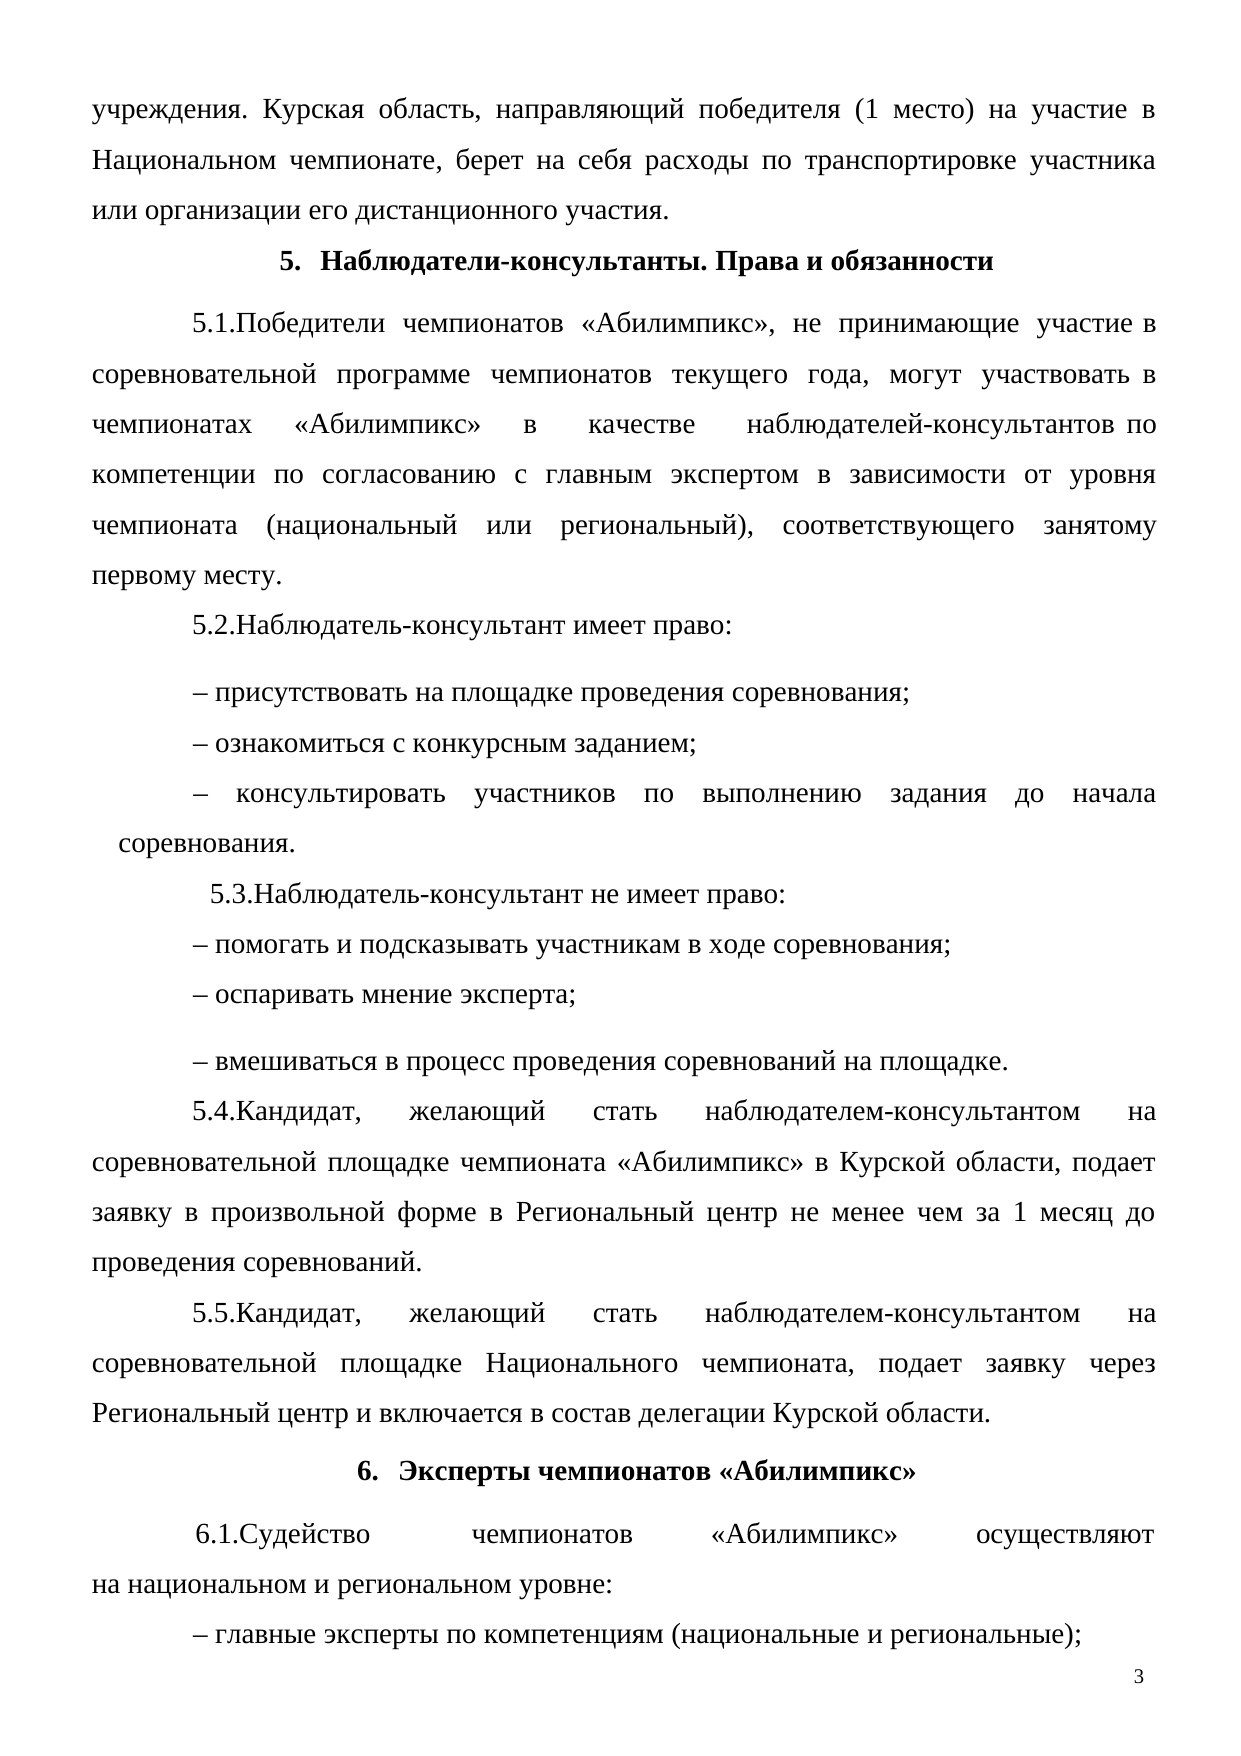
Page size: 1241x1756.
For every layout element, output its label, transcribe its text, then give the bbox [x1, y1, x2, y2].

list помогать и подсказывать участникам в ходе соревнования; [193, 926, 1169, 959]
subtitle Наблюдатели-консультанты. Права и обязанности [279, 243, 1169, 276]
list ознакомиться с конкурсным заданием; [193, 725, 1169, 758]
list присутствовать на площадке проведения соревнования; [193, 674, 1169, 708]
text 5.3.Наблюдатель-консультант не имеет право: [92, 876, 1169, 909]
list консультировать участников по выполнению задания до начала соревнования. [118, 775, 1156, 859]
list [92, 92, 1157, 226]
list оспаривать мнение эксперта; [193, 976, 1169, 1010]
list 5.2.Наблюдатель-консультант имеет право: [92, 607, 1157, 641]
list вмешиваться в процесс проведения соревнований на площадке. [193, 1043, 1169, 1077]
text 6.1.Судейство чемпионатов «Абилимпикс» осуществляют на национальном и региональном уровне: [92, 1516, 1156, 1600]
list главные эксперты по компетенциям (национальные и региональные); [193, 1617, 1169, 1650]
subtitle Эксперты чемпионатов «Абилимпикс» [357, 1453, 1169, 1487]
list 5.1.Победители чемпионатов «Абилимпикс», не принимающие участие в соревновательной программе чемпионатов текущего года, могут участвовать в чемпионатах «Абилимпикс» в качестве наблюдателей-консультантов по компетенции по согласованию с главным экспертом в зависимости от уровня чемпионата (национальный или региональный), соответствующего занятому первому месту. [92, 306, 1157, 591]
list 5.4.Кандидат, желающий стать наблюдателем-консультантом на соревновательной площадке чемпионата «Абилимпикс» в Курской области, подает заявку в произвольной форме в Региональный центр не менее чем за 1 месяц до проведения соревнований. [92, 1093, 1157, 1278]
list 5.5.Кандидат, желающий стать наблюдателем-консультантом на соревновательной площадке Национального чемпионата, подает заявку через Региональный центр и включается в состав делегации Курской области. [92, 1295, 1157, 1429]
